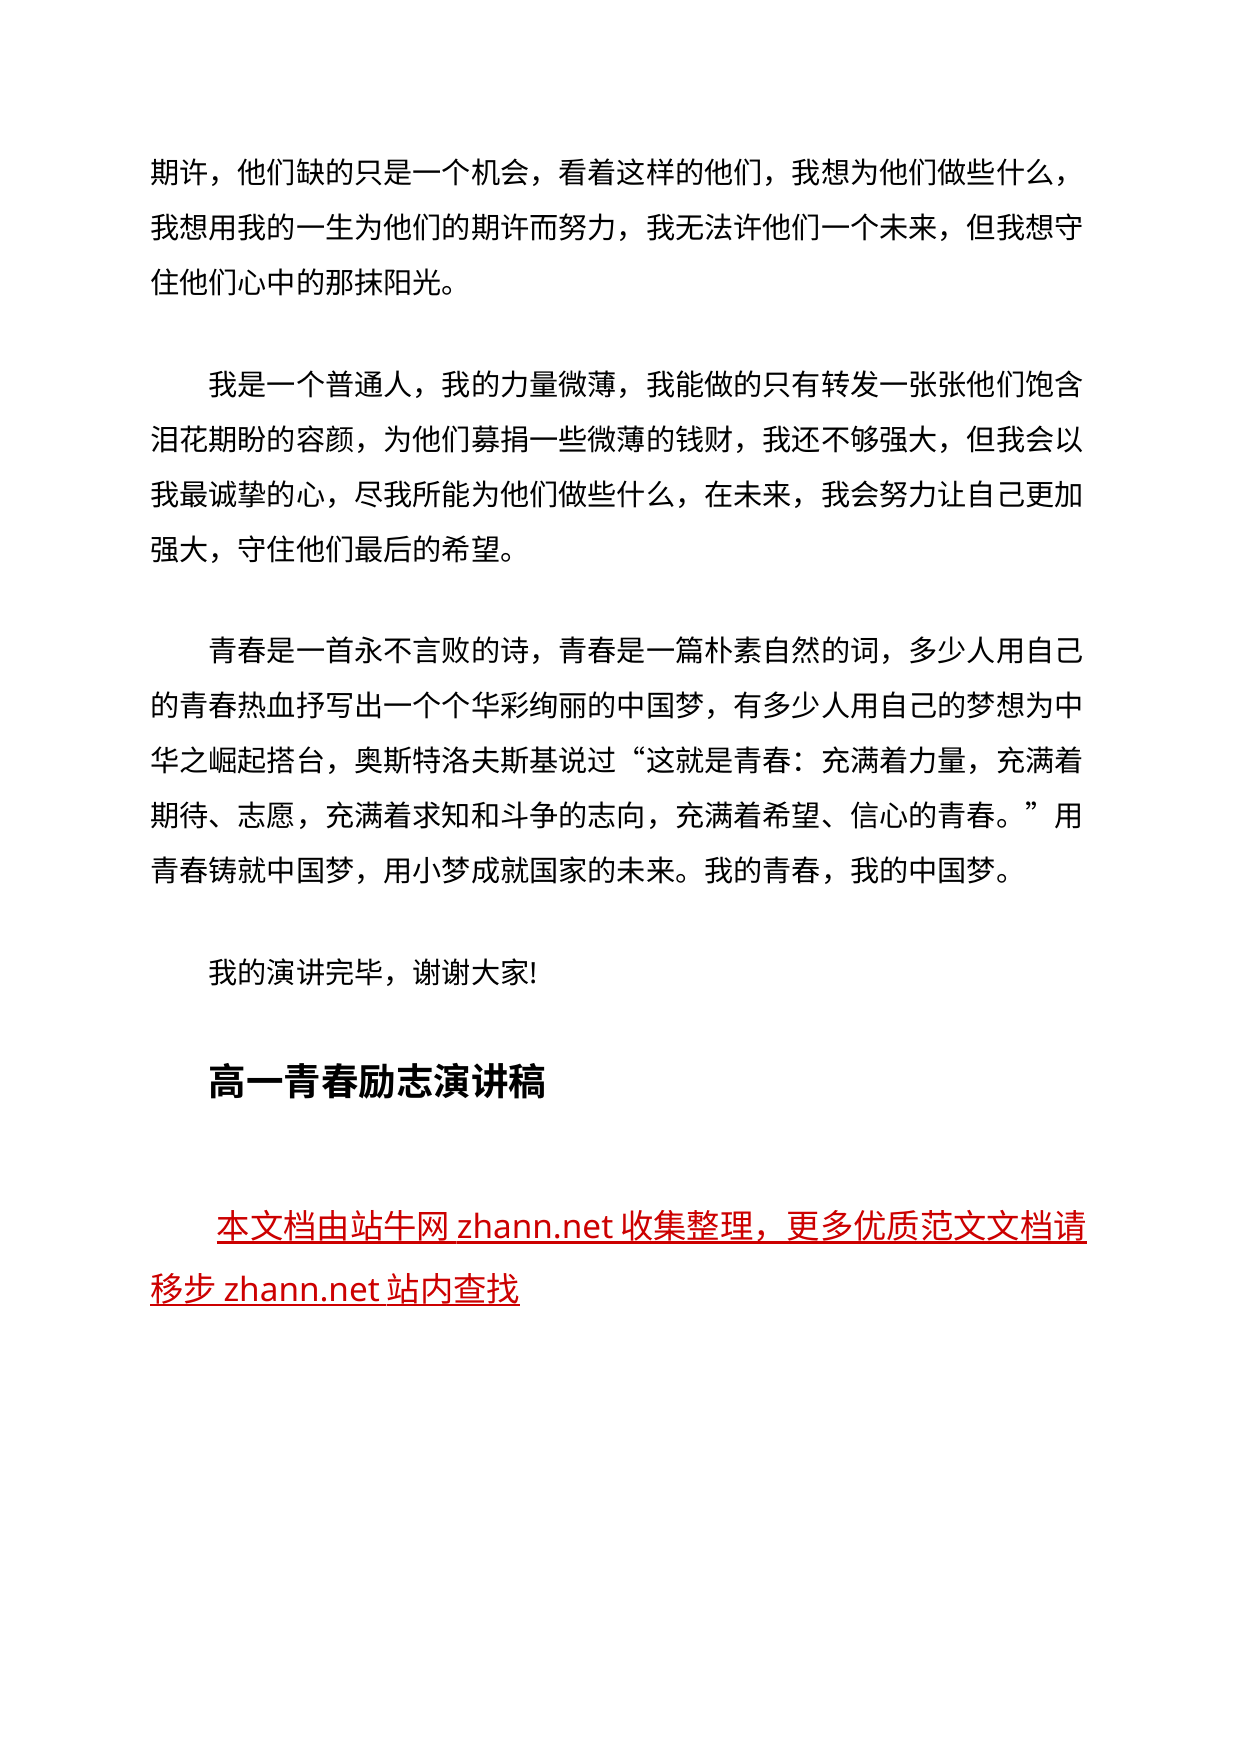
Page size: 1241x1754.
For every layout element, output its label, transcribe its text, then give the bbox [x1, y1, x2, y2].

text 高一青春励志演讲稿 [150, 1051, 1090, 1106]
text 我是一个普通人，我的力量微薄，我能做的只有转发一张张他们饱含泪花期盼的容颜，为他们募捐一些微薄的钱财，我还不够强大，但我会以我最诚挚的心，尽我所能为他们做些什么，在未来，我会努力让自己更加强大，守住他们最后的希望。 [150, 362, 1090, 568]
text 青春是一首永不言败的诗，青春是一篇朴素自然的词，多少人用自己的青春热血抒写出一个个华彩绚丽的中国梦，有多少人用自己的梦想为中华之崛起搭台，奥斯特洛夫斯基说过“这就是青春：充满着力量，充满着期待、志愿，充满着求知和斗争的志向，充满着希望、信心的青春。”用青春铸就中国梦，用小梦成就国家的未来。我的青春，我的中国梦。 [150, 628, 1090, 890]
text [150, 150, 1090, 302]
text 我的演讲完毕，谢谢大家! [150, 949, 1090, 992]
text 本文档由站牛网zhann.net收集整理，更多优质范文文档请移步zhann.net站内查找 [150, 1200, 1090, 1311]
